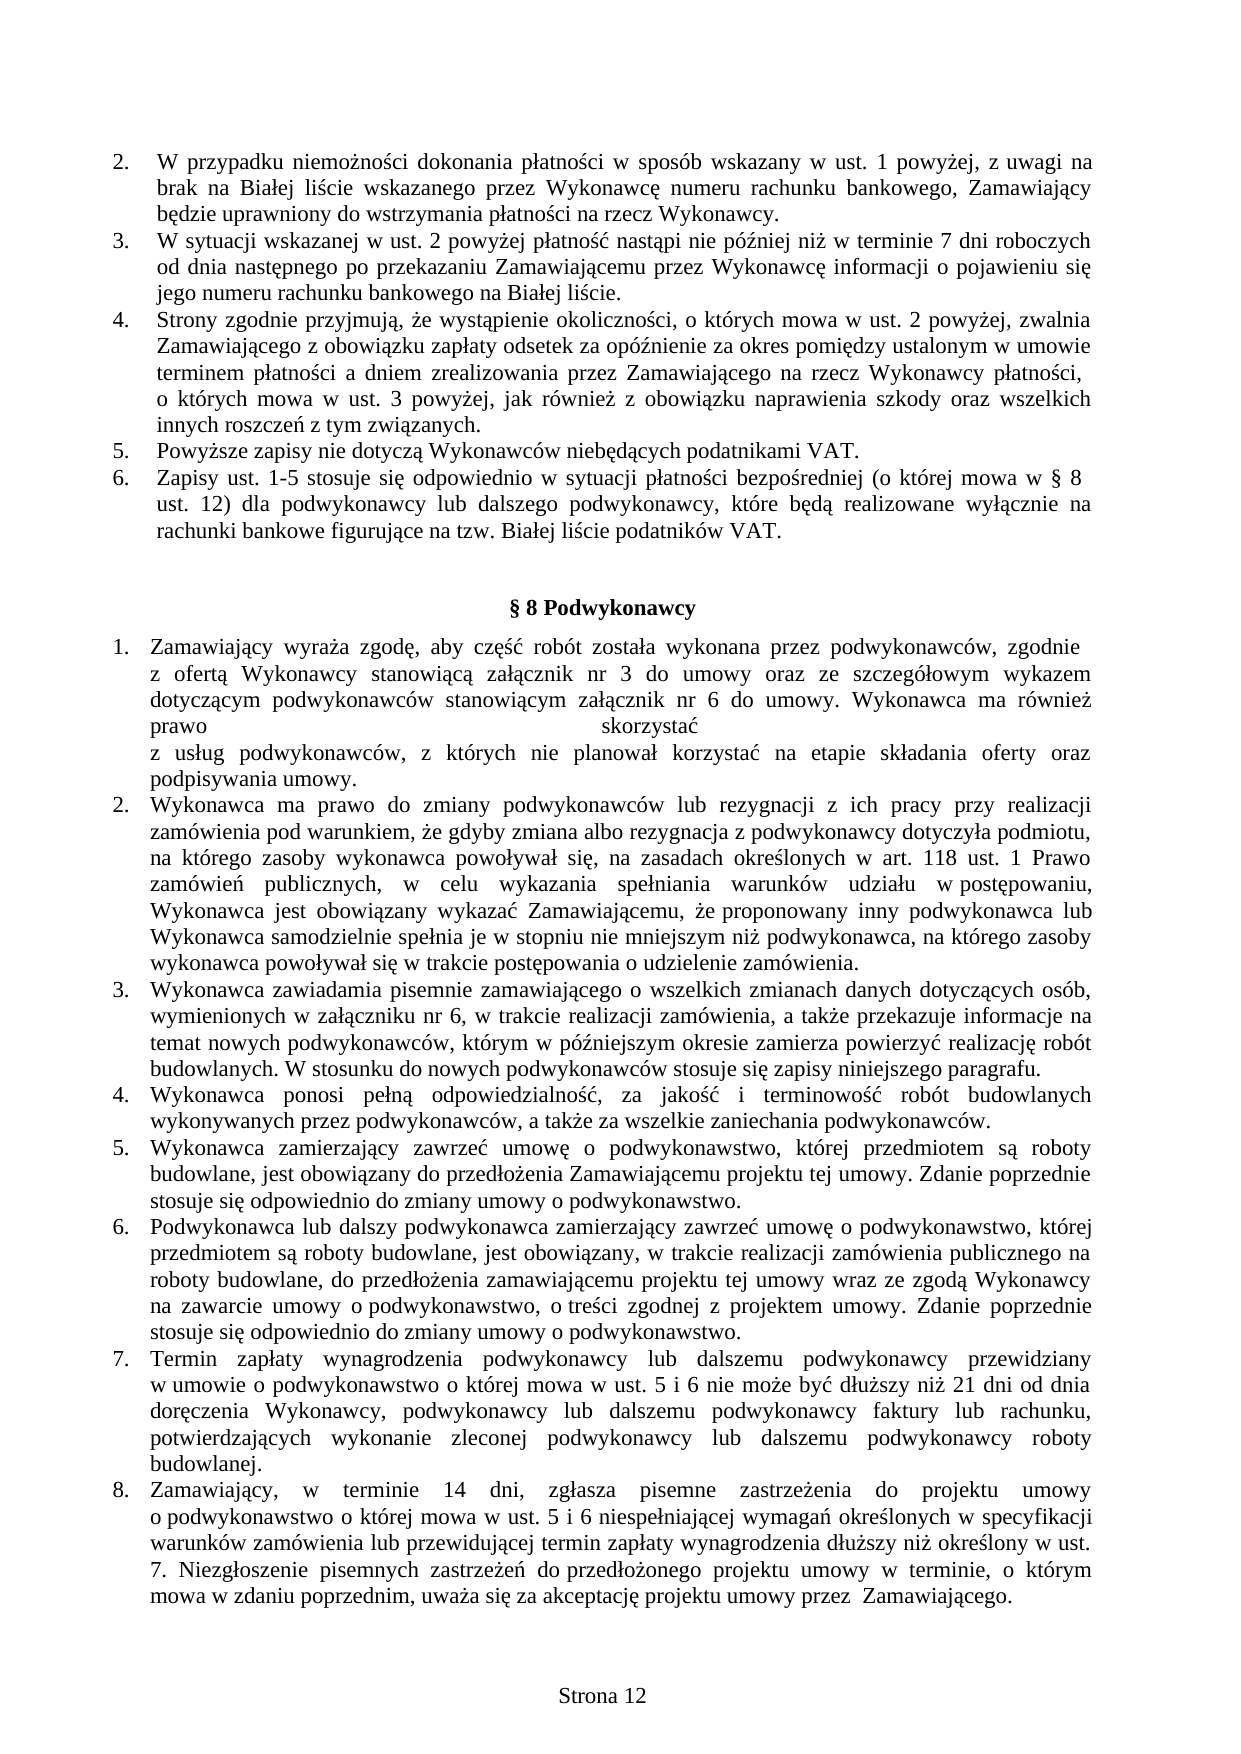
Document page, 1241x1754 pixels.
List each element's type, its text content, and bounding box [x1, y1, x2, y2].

list Powyższe zapisy nie dotyczą Wykonawców niebędących podatnikami VAT. [112, 438, 1093, 464]
list W przypadku niemożności dokonania płatności w sposób wskazany w ust. 1 powyżej, z uwagi na brak na Białej liście wskazanego przez Wykonawcę numeru rachunku bankowego, Zamawiający będzie uprawniony do wstrzymania płatności na rzecz Wykonawcy. [112, 148, 1093, 227]
list Podwykonawca lub dalszy podwykonawca zamierzający zawrzeć umowę o podwykonawstwo, której przedmiotem są roboty budowlane, jest obowiązany, w trakcie realizacji zamówienia publicznego na roboty budowlane, do przedłożenia zamawiającemu projektu tej umowy wraz ze zgodą Wykonawcy na zawarcie umowy o podwykonawstwo, o treści zgodnej z projektem umowy. Zdanie poprzednie stosuje się odpowiednio do zmiany umowy o podwykonawstwo. [112, 1213, 1093, 1345]
list Strony zgodnie przyjmują, że wystąpienie okoliczności, o których mowa w ust. 2 powyżej, zwalnia Zamawiającego z obowiązku zapłaty odsetek za opóźnienie za okres pomiędzy ustalonym w umowie terminem płatności a dniem zrealizowania przez Zamawiającego na rzecz Wykonawcy płatności, o których mowa w ust. 3 powyżej, jak również z obowiązku naprawienia szkody oraz wszelkich innych roszczeń z tym związanych. [112, 306, 1093, 438]
list Wykonawca zamierzający zawrzeć umowę o podwykonawstwo, której przedmiotem są roboty budowlane, jest obowiązany do przedłożenia Zamawiającemu projektu tej umowy. Zdanie poprzednie stosuje się odpowiednio do zmiany umowy o podwykonawstwo. [112, 1134, 1093, 1213]
list Zamawiający wyraża zgodę, aby część robót została wykonana przez podwykonawców, zgodnie z ofertą Wykonawcy stanowiącą załącznik nr 3 do umowy oraz ze szczegółowym wykazem dotyczącym podwykonawców stanowiącym załącznik nr 6 do umowy. Wykonawca ma również prawo skorzystać z usług podwykonawców, z których nie planował korzystać na etapie składania oferty oraz podpisywania umowy. [112, 633, 1093, 791]
list Zamawiający, w terminie 14 dni, zgłasza pisemne zastrzeżenia do projektu umowy o podwykonawstwo o której mowa w ust. 5 i 6 niespełniającej wymagań określonych w specyfikacji warunków zamówienia lub przewidującej termin zapłaty wynagrodzenia dłuższy niż określony w ust. 7. Niezgłoszenie pisemnych zastrzeżeń do przedłożonego projektu umowy w terminie, o którym mowa w zdaniu poprzednim, uważa się za akceptację projektu umowy przez Zamawiającego. [112, 1477, 1093, 1608]
list Wykonawca ma prawo do zmiany podwykonawców lub rezygnacji z ich pracy przy realizacji zamówienia pod warunkiem, że gdyby zmiana albo rezygnacja z podwykonawcy dotyczyła podmiotu, na którego zasoby wykonawca powoływał się, na zasadach określonych w art. 118 ust. 1 Prawo zamówień publicznych, w celu wykazania spełniania warunków udziału w postępowaniu, Wykonawca jest obowiązany wykazać Zamawiającemu, że proponowany inny podwykonawca lub Wykonawca samodzielnie spełnia je w stopniu nie mniejszym niż podwykonawca, na którego zasoby wykonawca powoływał się w trakcie postępowania o udzielenie zamówienia. [112, 791, 1093, 976]
list Wykonawca ponosi pełną odpowiedzialność, za jakość i terminowość robót budowlanych wykonywanych przez podwykonawców, a także za wszelkie zaniechania podwykonawców. [112, 1081, 1093, 1134]
list W sytuacji wskazanej w ust. 2 powyżej płatność nastąpi nie później niż w terminie 7 dni roboczych od dnia następnego po przekazaniu Zamawiającemu przez Wykonawcę informacji o pojawieniu się jego numeru rachunku bankowego na Białej liście. [112, 227, 1093, 306]
text § 8 Podwykonawcy [112, 594, 1093, 621]
list Termin zapłaty wynagrodzenia podwykonawcy lub dalszemu podwykonawcy przewidziany w umowie o podwykonawstwo o której mowa w ust. 5 i 6 nie może być dłuższy niż 21 dni od dnia doręczenia Wykonawcy, podwykonawcy lub dalszemu podwykonawcy faktury lub rachunku, potwierdzających wykonanie zleconej podwykonawcy lub dalszemu podwykonawcy roboty budowlanej. [112, 1345, 1093, 1477]
list Zapisy ust. 1-5 stosuje się odpowiednio w sytuacji płatności bezpośredniej (o której mowa w § 8 ust. 12) dla podwykonawcy lub dalszego podwykonawcy, które będą realizowane wyłącznie na rachunki bankowe figurujące na tzw. Białej liście podatników VAT. [112, 464, 1093, 543]
list Wykonawca zawiadamia pisemnie zamawiającego o wszelkich zmianach danych dotyczących osób, wymienionych w załączniku nr 6, w trakcie realizacji zamówienia, a także przekazuje informacje na temat nowych podwykonawców, którym w późniejszym okresie zamierza powierzyć realizację robót budowlanych. W stosunku do nowych podwykonawców stosuje się zapisy niniejszego paragrafu. [112, 976, 1093, 1081]
